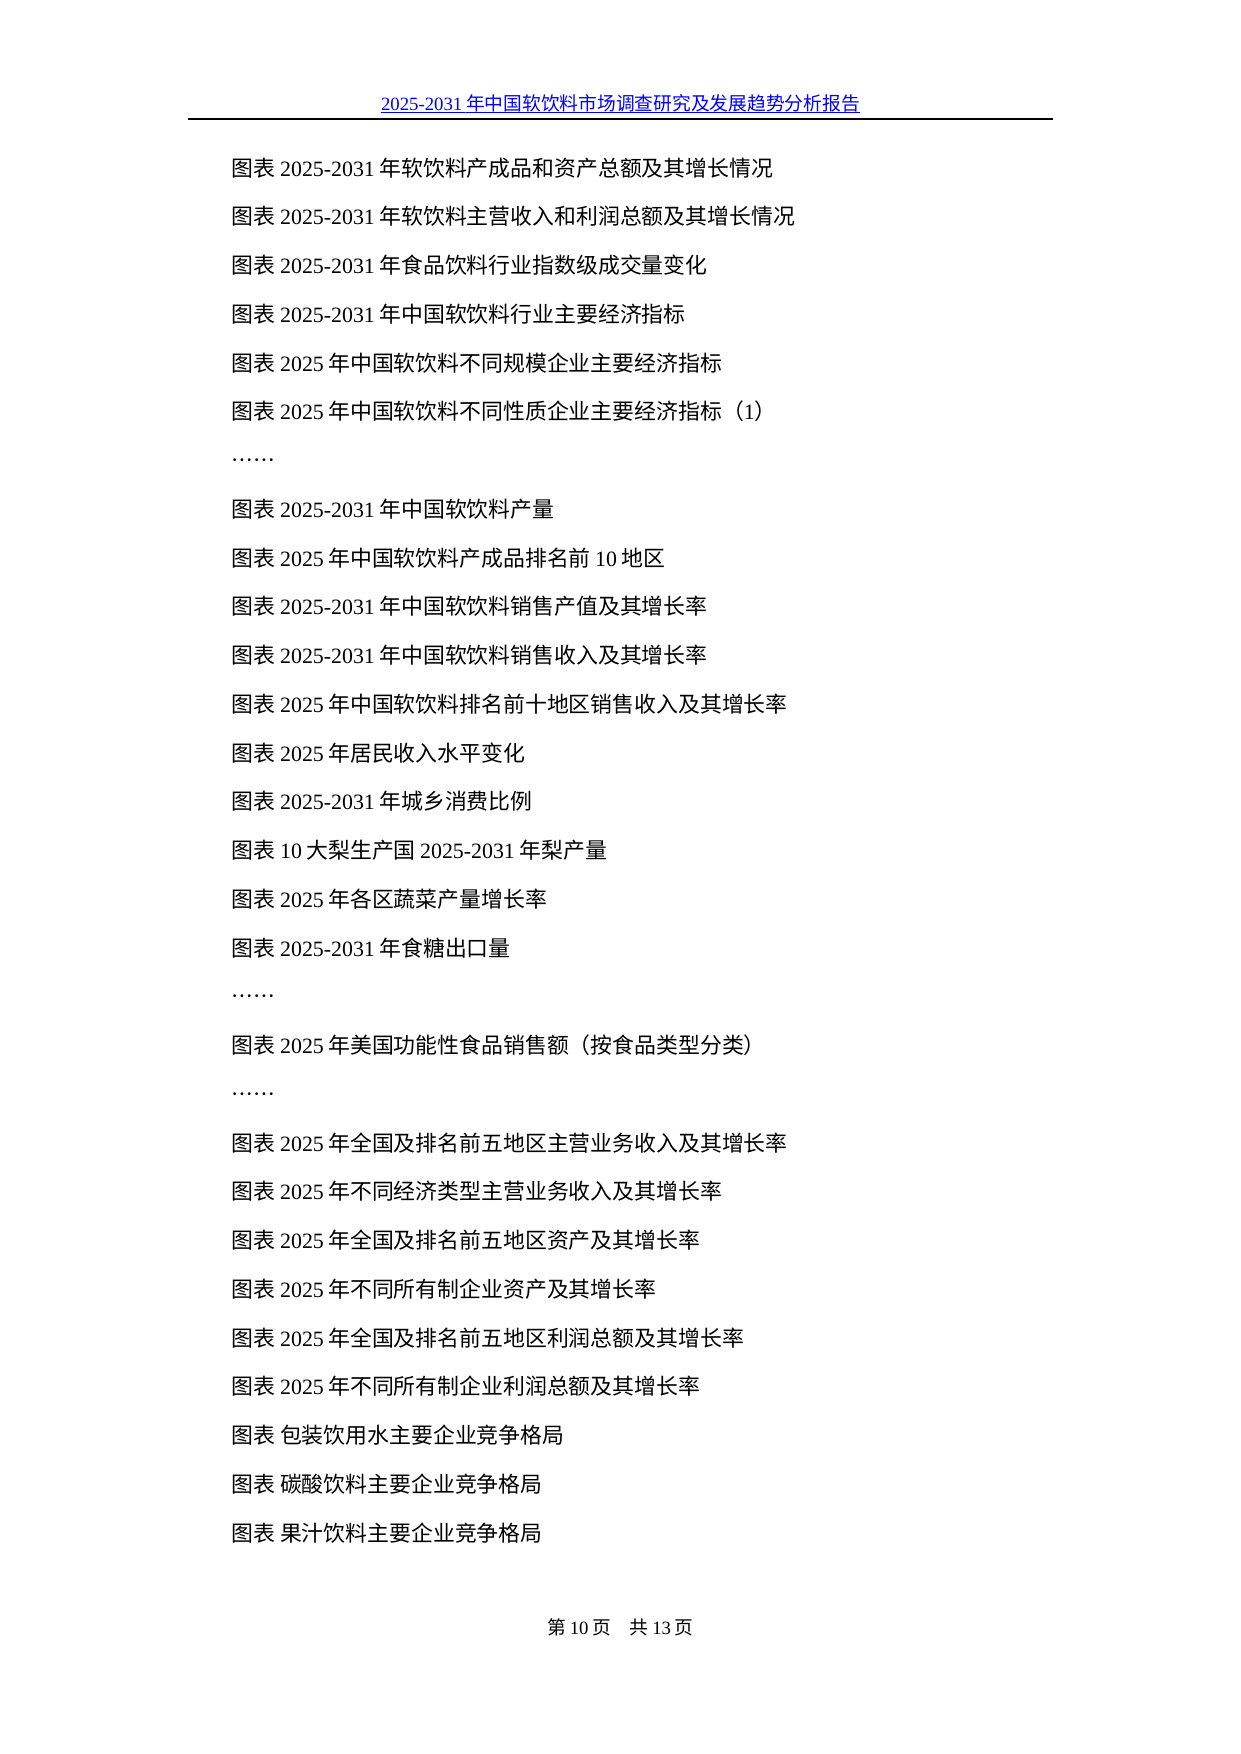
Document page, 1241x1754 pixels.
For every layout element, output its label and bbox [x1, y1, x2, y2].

text [187, 150, 1053, 1548]
